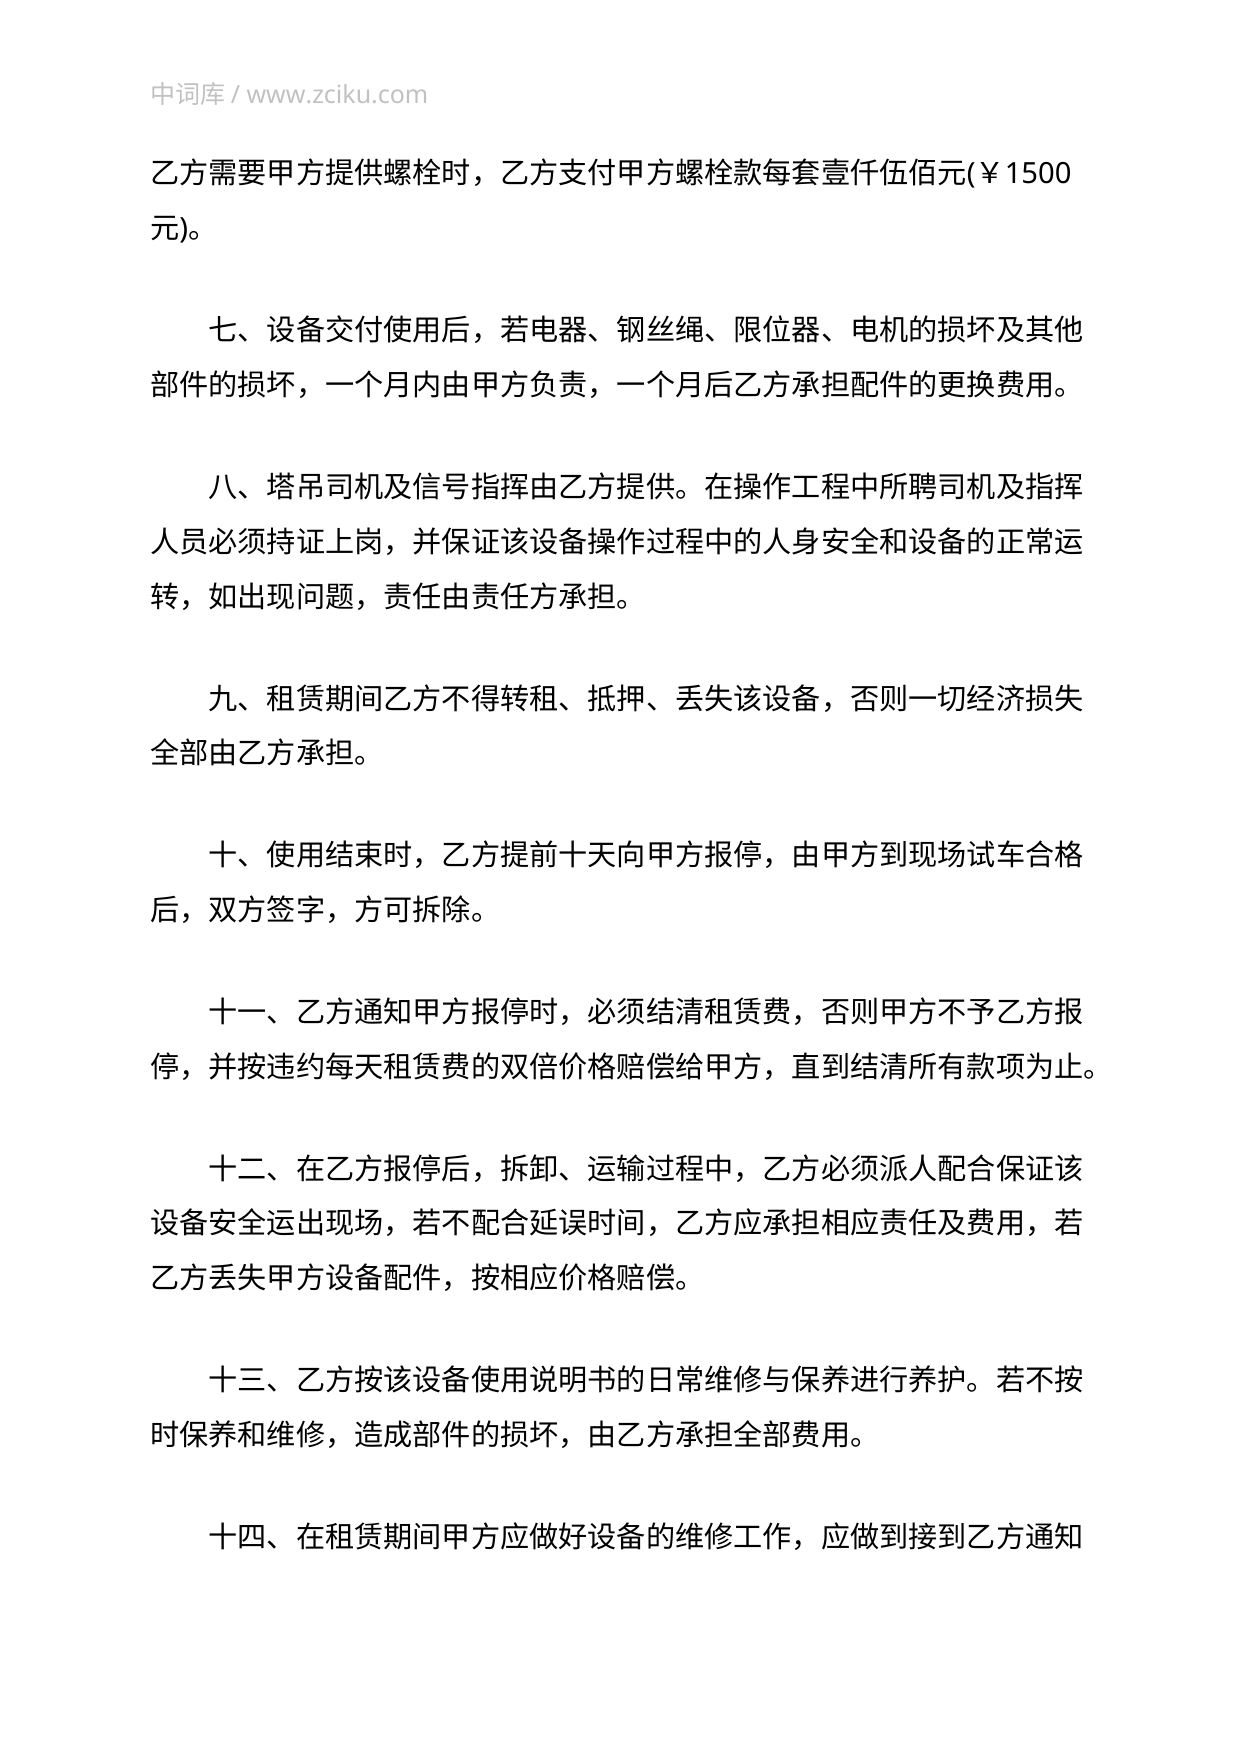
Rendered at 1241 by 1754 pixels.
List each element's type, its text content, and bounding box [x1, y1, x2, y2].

text 八、塔吊司机及信号指挥由乙方提供。在操作工程中所聘司机及指挥人员必须持证上岗，并保证该设备操作过程中的人身安全和设备的正常运转，如出现问题，责任由责任方承担。 [150, 464, 1090, 616]
text 九、租赁期间乙方不得转租、抵押、丢失该设备，否则一切经济损失全部由乙方承担。 [150, 675, 1090, 772]
text 十三、乙方按该设备使用说明书的日常维修与保养进行养护。若不按时保养和维修，造成部件的损坏，由乙方承担全部费用。 [150, 1357, 1090, 1454]
text 十、使用结束时，乙方提前十天向甲方报停，由甲方到现场试车合格后，双方签字，方可拆除。 [150, 832, 1090, 929]
text 十二、在乙方报停后，拆卸、运输过程中，乙方必须派人配合保证该设备安全运出现场，若不配合延误时间，乙方应承担相应责任及费用，若乙方丢失甲方设备配件，按相应价格赔偿。 [150, 1145, 1090, 1297]
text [150, 150, 1090, 247]
text 十一、乙方通知甲方报停时，必须结清租赁费，否则甲方不予乙方报停，并按违约每天租赁费的双倍价格赔偿给甲方，直到结清所有款项为止。 [150, 988, 1090, 1086]
text 七、设备交付使用后，若电器、钢丝绳、限位器、电机的损坏及其他部件的损坏，一个月内由甲方负责，一个月后乙方承担配件的更换费用。 [150, 307, 1090, 404]
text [150, 1513, 1090, 1556]
